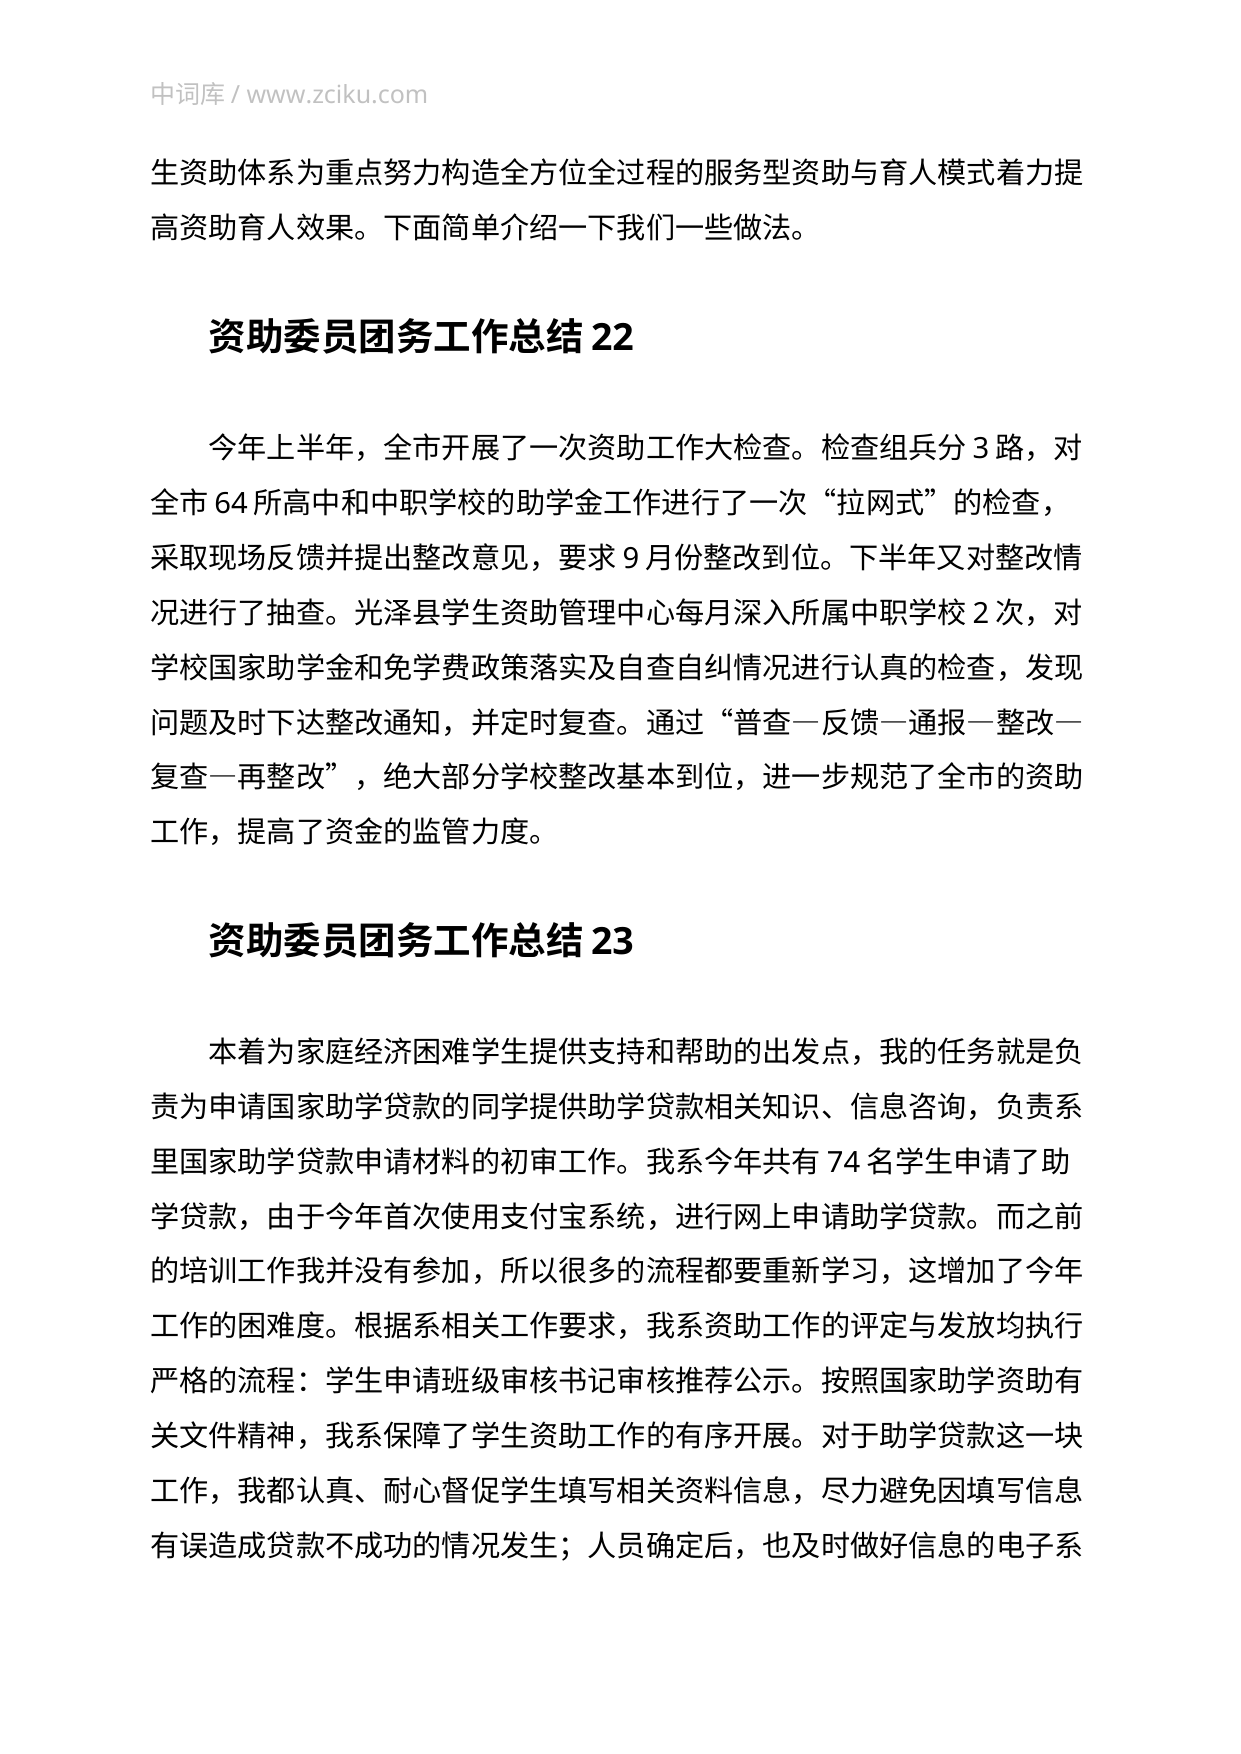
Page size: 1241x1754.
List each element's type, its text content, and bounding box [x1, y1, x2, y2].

text 资助委员团务工作总结22 [150, 307, 1090, 361]
text 资助委员团务工作总结23 [150, 911, 1090, 965]
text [150, 1028, 1090, 1565]
text 今年上半年，全市开展了一次资助工作大检查。检查组兵分3路，对全市64所高中和中职学校的助学金工作进行了一次“拉网式”的检查，采取现场反馈并提出整改意见，要求9月份整改到位。下半年又对整改情况进行了抽查。光泽县学生资助管理中心每月深入所属中职学校2次，对学校国家助学金和免学费政策落实及自查自纠情况进行认真的检查，发现问题及时下达整改通知，并定时复查。通过“普查—反馈—通报—整改—复查—再整改”，绝大部分学校整改基本到位，进一步规范了全市的资助工作，提高了资金的监管力度。 [150, 424, 1090, 851]
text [150, 150, 1090, 247]
